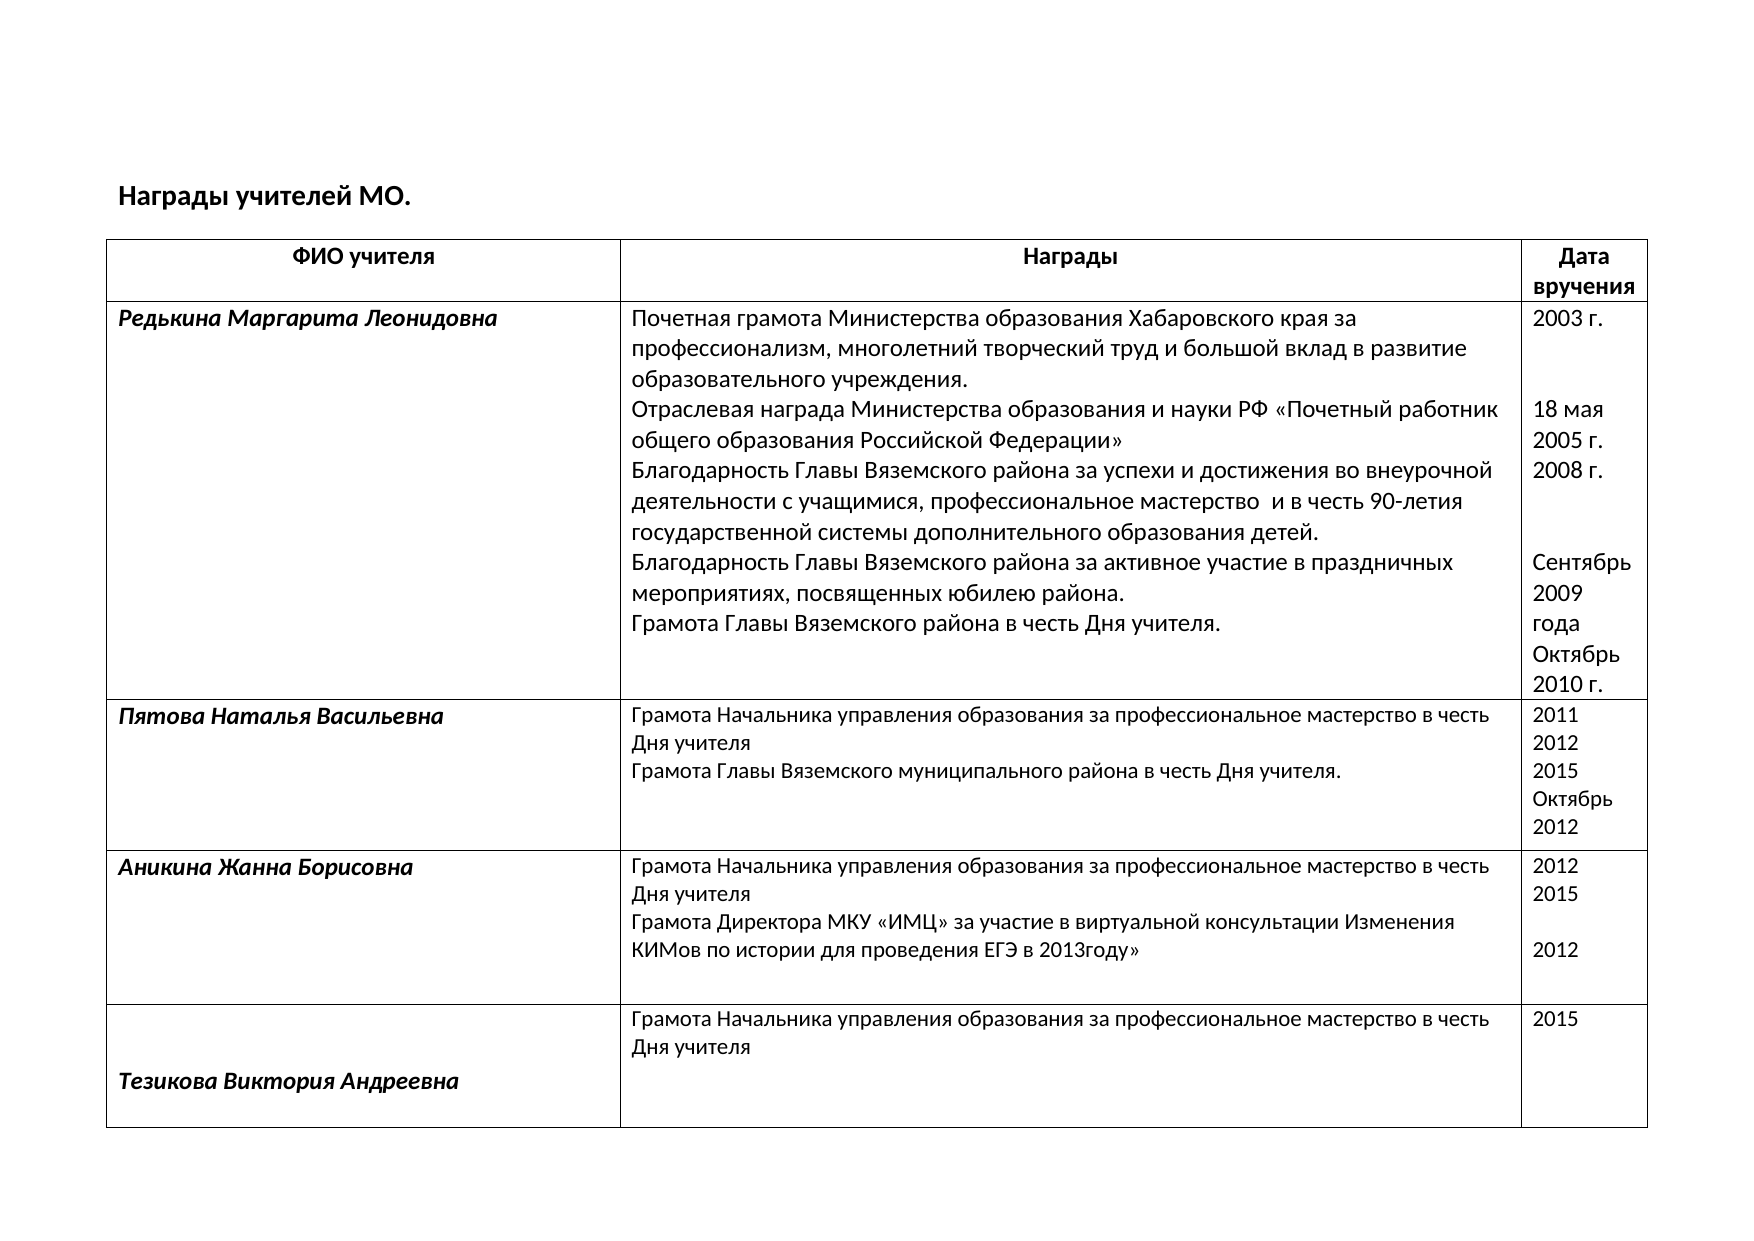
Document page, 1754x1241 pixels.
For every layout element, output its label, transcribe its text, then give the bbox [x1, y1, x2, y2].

table_cell Грамота Начальника управления образования за профессиональное мастерство в честь Дня учителя [621, 1005, 1521, 1127]
table_cell Грамота Начальника управления образования за профессиональное мастерство в честь Дня учителя Грамота Главы Вяземского муниципального района в честь Дня учителя. [621, 700, 1521, 850]
table_cell Почетная грамота Министерства образования Хабаровского края за профессионализм, многолетний творческий труд и большой вклад в развитие образовательного учреждения. Отраслевая награда Министерства образования и науки РФ «Почетный работник общего образования Российской Федерации» Благодарность Главы Вяземского района за успехи и достижения во внеурочной деятельности с учащимися, профессиональное мастерство и в честь 90-летия государственной системы дополнительного образования детей. Благодарность Главы Вяземского района за активное участие в праздничных мероприятиях, посвященных юбилею района. Грамота Главы Вяземского района в честь Дня учителя. [621, 302, 1521, 699]
table_cell 2012 2015 2012 [1522, 851, 1647, 1003]
table_cell 2011 2012 2015 Октябрь 2012 [1522, 700, 1647, 850]
table_cell Редькина Маргарита Леонидовна [107, 302, 620, 699]
text Награды учителей МО. [118, 177, 1636, 213]
table_cell Тезикова Виктория Андреевна [107, 1005, 620, 1127]
table_header Дата вручения [1522, 240, 1647, 301]
table_header Награды [621, 240, 1521, 301]
table_cell Пятова Наталья Васильевна [107, 700, 620, 850]
table_cell . 18 мая . . Сентябрь 2009 года Октябрь . [1522, 302, 1647, 699]
table_cell Аникина Жанна Борисовна [107, 851, 620, 1003]
table_cell 2015 [1522, 1005, 1647, 1127]
table_header ФИО учителя [107, 240, 620, 301]
table_cell Грамота Начальника управления образования за профессиональное мастерство в честь Дня учителя Грамота Директора МКУ «ИМЦ» за участие в виртуальной консультации Изменения КИМов по истории для проведения ЕГЭ в 2013году» [621, 851, 1521, 1003]
